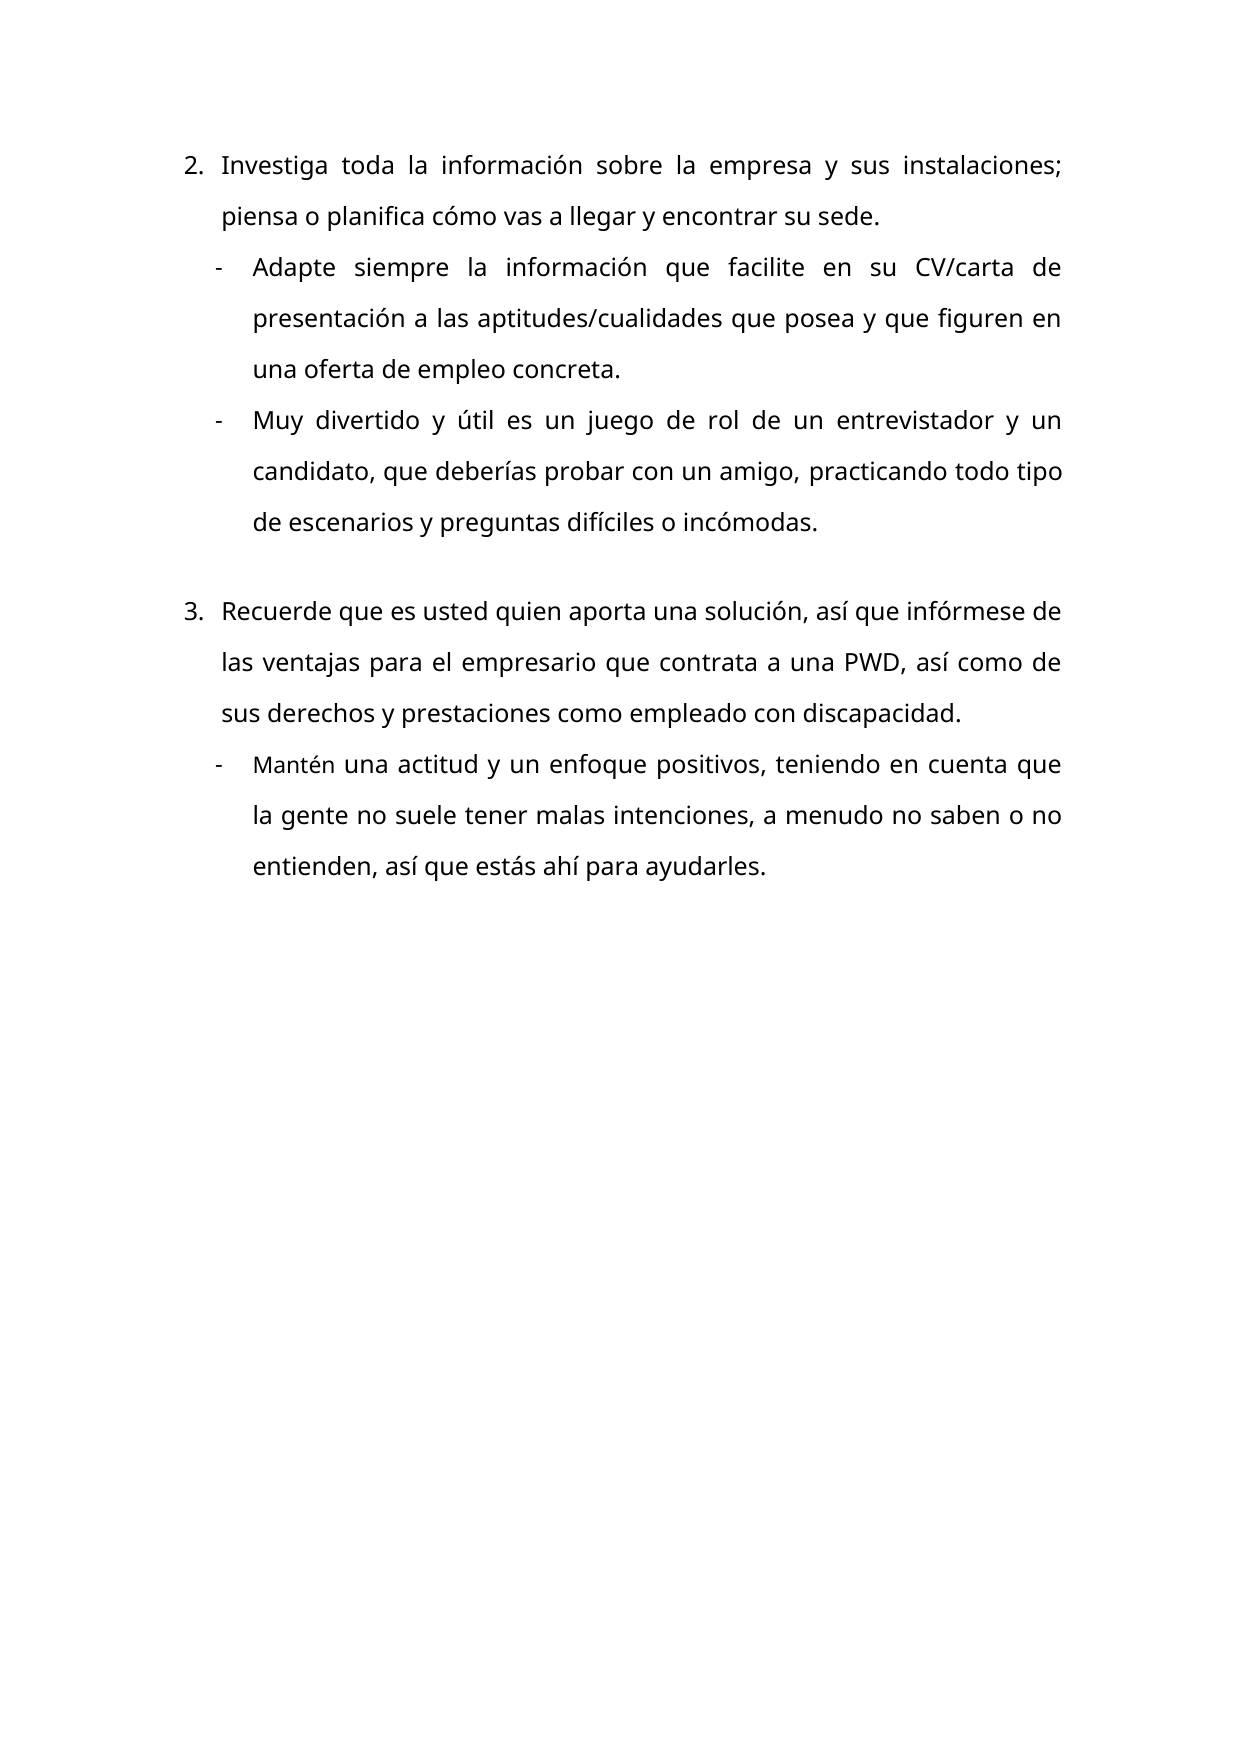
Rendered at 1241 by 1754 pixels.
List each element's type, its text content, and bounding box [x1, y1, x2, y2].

list Recuerde que es usted quien aporta una solución, así que infórmese de las ventajas para el empresario que contrata a una PWD, así como de sus derechos y prestaciones como empleado con discapacidad. [183, 593, 1063, 729]
list Muy divertido y útil es un juego de rol de un entrevistador y un candidato, que deberías probar con un amigo, practicando todo tipo de escenarios y preguntas difíciles o incómodas. [215, 403, 1063, 539]
list Adapte siempre la información que facilite en su CV/carta de presentación a las aptitudes/cualidades que posea y que figuren en una oferta de empleo concreta. [215, 250, 1063, 386]
list Investiga toda la información sobre la empresa y sus instalaciones; piensa o planifica cómo vas a llegar y encontrar su sede. [183, 148, 1063, 233]
list Mantén una actitud y un enfoque positivos, teniendo en cuenta que la gente no suele tener malas intenciones, a menudo no saben o no entienden, así que estás ahí para ayudarles. [215, 747, 1063, 883]
